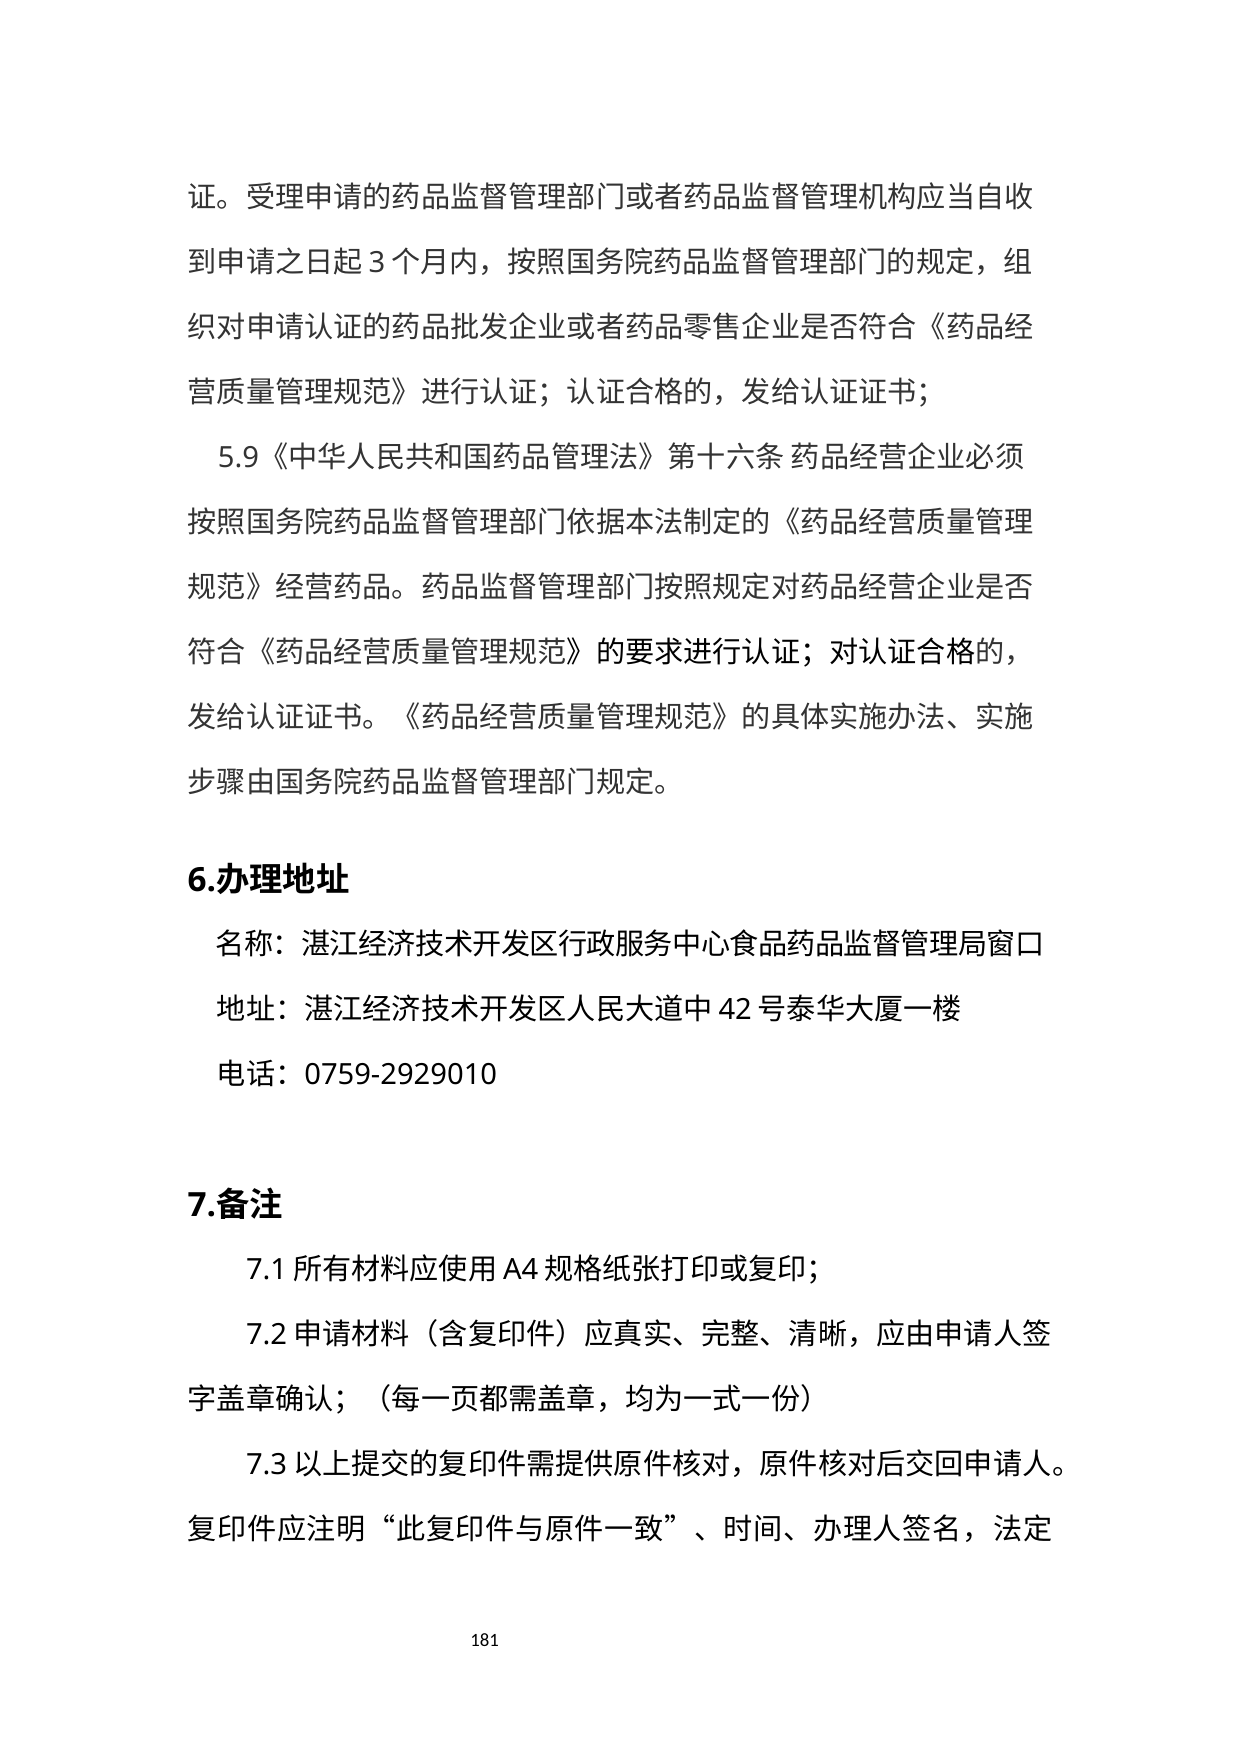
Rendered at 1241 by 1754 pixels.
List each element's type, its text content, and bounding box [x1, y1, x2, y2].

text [187, 162, 1053, 844]
text 名称：湛江经济技术开发区行政服务中心食品药品监督管理局窗口 [187, 909, 1053, 974]
text 7.备注 [187, 1169, 1053, 1234]
text 6.办理地址 [187, 844, 1053, 909]
text 地址：湛江经济技术开发区人民大道中42号泰华大厦一楼 [187, 974, 1053, 1039]
text 7.1所有材料应使用A4规格纸张打印或复印； [187, 1234, 1053, 1299]
text 电话：0759-2929010 [187, 1039, 1053, 1104]
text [187, 1429, 1053, 1559]
text 7.2申请材料（含复印件）应真实、完整、清晰，应由申请人签字盖章确认；（每一页都需盖章，均为一式一份） [187, 1299, 1053, 1429]
